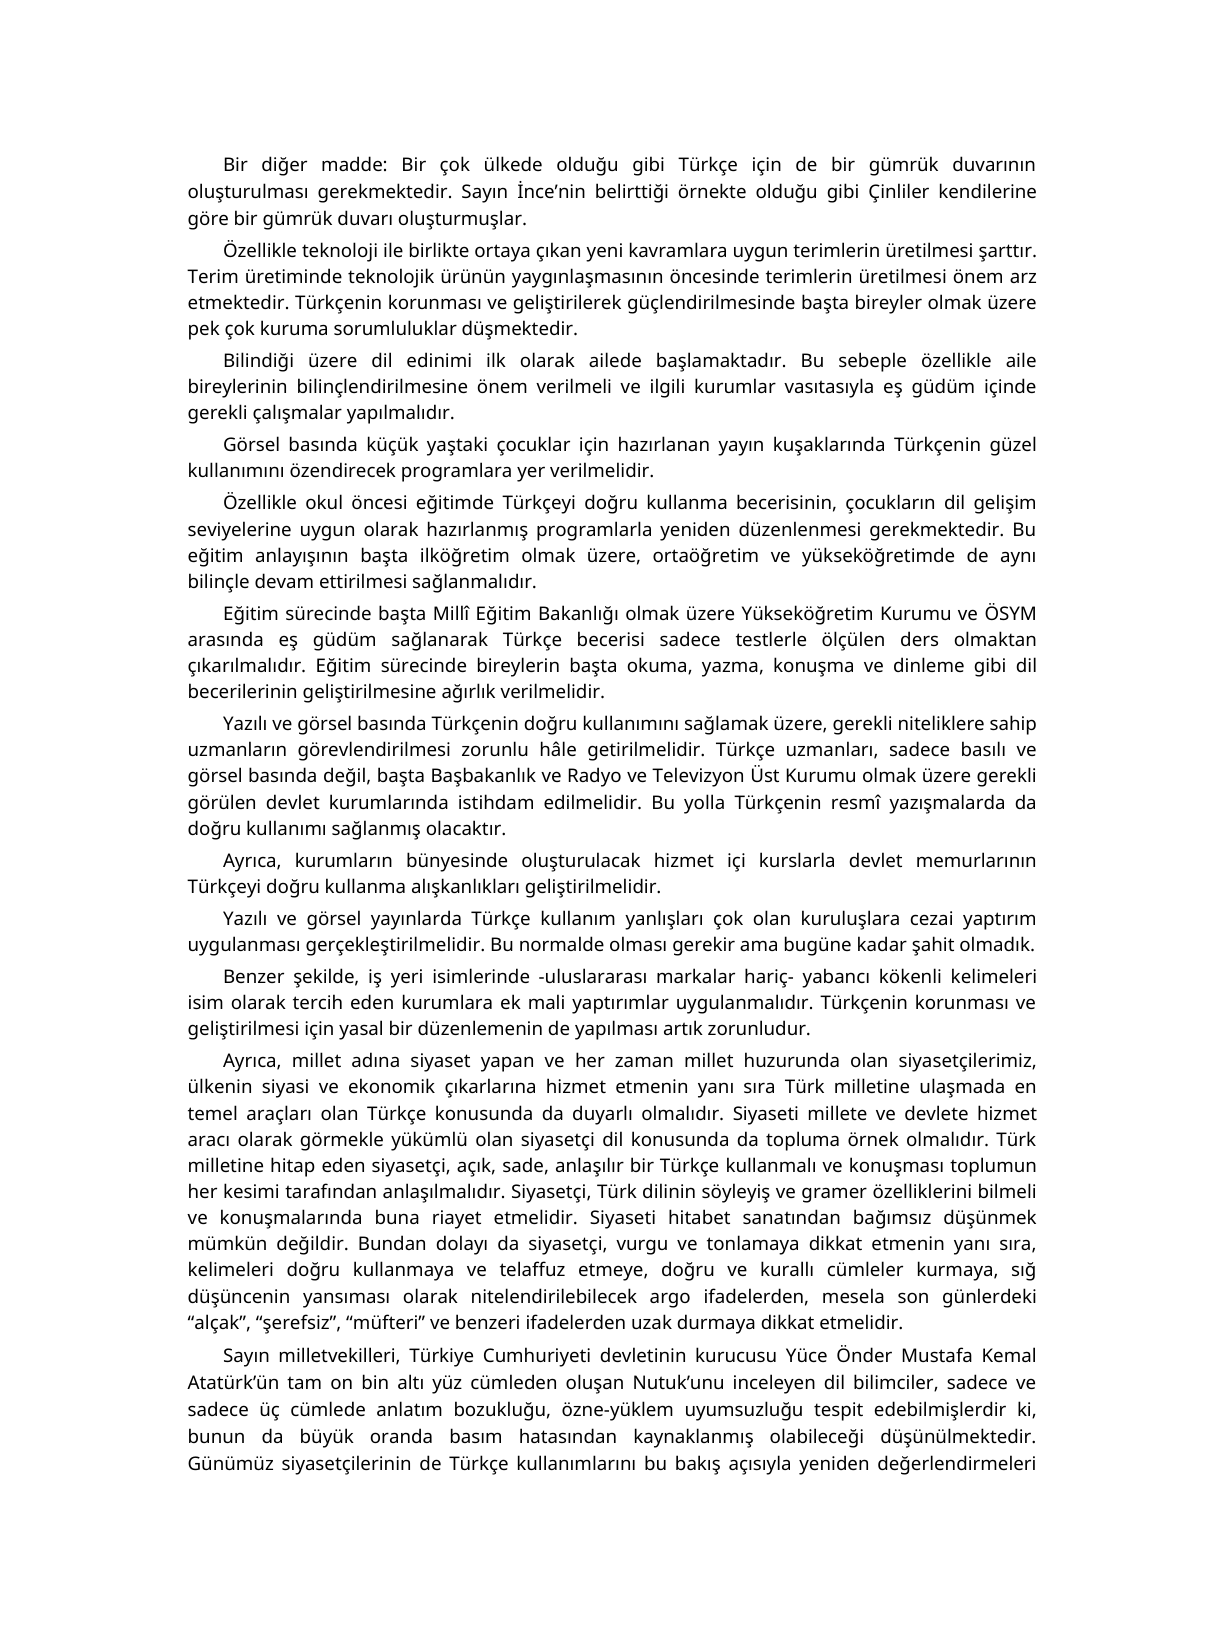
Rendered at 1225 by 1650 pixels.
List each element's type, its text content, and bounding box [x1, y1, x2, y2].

text Ayrıca, millet adına siyaset yapan ve her zaman millet huzurunda olan siyasetçilerimiz, ülkenin siyasi ve ekonomik çıkarlarına hizmet etmenin yanı sıra Türk milletine ulaşmada en temel araçları olan Türkçe konusunda da duyarlı olmalıdır. Siyaseti millete ve devlete hizmet aracı olarak görmekle yükümlü olan siyasetçi dil konusunda da topluma örnek olmalıdır. Türk milletine hitap eden siyasetçi, açık, sade, anlaşılır bir Türkçe kullanmalı ve konuşması toplumun her kesimi tarafından anlaşılmalıdır. Siyasetçi, Türk dilinin söyleyiş ve gramer özelliklerini bilmeli ve konuşmalarında buna riayet etmelidir. Siyaseti hitabet sanatından bağımsız düşünmek mümkün değildir. Bundan dolayı da siyasetçi, vurgu ve tonlamaya dikkat etmenin yanı sıra, kelimeleri doğru kullanmaya ve telaffuz etmeye, doğru ve kurallı cümleler kurmaya, sığ düşüncenin yansıması olarak nitelendirilebilecek argo ifadelerden, mesela son günlerdeki “alçak”, “şerefsiz”, “müfteri” ve benzeri ifadelerden uzak durmaya dikkat etmelidir. [187, 1047, 1037, 1334]
text Benzer şekilde, iş yeri isimlerinde -uluslararası markalar hariç- yabancı kökenli kelimeleri isim olarak tercih eden kurumlara ek mali yaptırımlar uygulanmalıdır. Türkçenin korunması ve geliştirilmesi için yasal bir düzenlemenin de yapılması artık zorunludur. [187, 963, 1037, 1041]
text Özellikle teknoloji ile birlikte ortaya çıkan yeni kavramlara uygun terimlerin üretilmesi şarttır. Terim üretiminde teknolojik ürünün yaygınlaşmasının öncesinde terimlerin üretilmesi önem arz etmektedir. Türkçenin korunması ve geliştirilerek güçlendirilmesinde başta bireyler olmak üzere pek çok kuruma sorumluluklar düşmektedir. [187, 236, 1037, 341]
text Yazılı ve görsel basında Türkçenin doğru kullanımını sağlamak üzere, gerekli niteliklere sahip uzmanların görevlendirilmesi zorunlu hâle getirilmelidir. Türkçe uzmanları, sadece basılı ve görsel basında değil, başta Başbakanlık ve Radyo ve Televizyon Üst Kurumu olmak üzere gerekli görülen devlet kurumlarında istihdam edilmelidir. Bu yolla Türkçenin resmî yazışmalarda da doğru kullanımı sağlanmış olacaktır. [187, 710, 1037, 841]
text Bir diğer madde: Bir çok ülkede olduğu gibi Türkçe için de bir gümrük duvarının oluşturulması gerekmektedir. Sayın İnce’nin belirttiği örnekte olduğu gibi Çinliler kendilerine göre bir gümrük duvarı oluşturmuşlar. [187, 150, 1037, 230]
text Ayrıca, kurumların bünyesinde oluşturulacak hizmet içi kurslarla devlet memurlarının Türkçeyi doğru kullanma alışkanlıkları geliştirilmelidir. [187, 846, 1037, 899]
text Bilindiği üzere dil edinimi ilk olarak ailede başlamaktadır. Bu sebeple özellikle aile bireylerinin bilinçlendirilmesine önem verilmeli ve ilgili kurumlar vasıtasıyla eş güdüm içinde gerekli çalışmalar yapılmalıdır. [187, 347, 1037, 425]
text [187, 1340, 1037, 1476]
text Görsel basında küçük yaştaki çocuklar için hazırlanan yayın kuşaklarında Türkçenin güzel kullanımını özendirecek programlara yer verilmelidir. [187, 431, 1037, 483]
text Yazılı ve görsel yayınlarda Türkçe kullanım yanlışları çok olan kuruluşlara cezai yaptırım uygulanması gerçekleştirilmelidir. Bu normalde olması gerekir ama bugüne kadar şahit olmadık. [187, 904, 1037, 957]
text Eğitim sürecinde başta Millî Eğitim Bakanlığı olmak üzere Yükseköğretim Kurumu ve ÖSYM arasında eş güdüm sağlanarak Türkçe becerisi sadece testlerle ölçülen ders olmaktan çıkarılmalıdır. Eğitim sürecinde bireylerin başta okuma, yazma, konuşma ve dinleme gibi dil becerilerinin geliştirilmesine ağırlık verilmelidir. [187, 599, 1037, 704]
text Özellikle okul öncesi eğitimde Türkçeyi doğru kullanma becerisinin, çocukların dil gelişim seviyelerine uygun olarak hazırlanmış programlarla yeniden düzenlenmesi gerekmektedir. Bu eğitim anlayışının başta ilköğretim olmak üzere, ortaöğretim ve yükseköğretimde de aynı bilinçle devam ettirilmesi sağlanmalıdır. [187, 489, 1037, 593]
